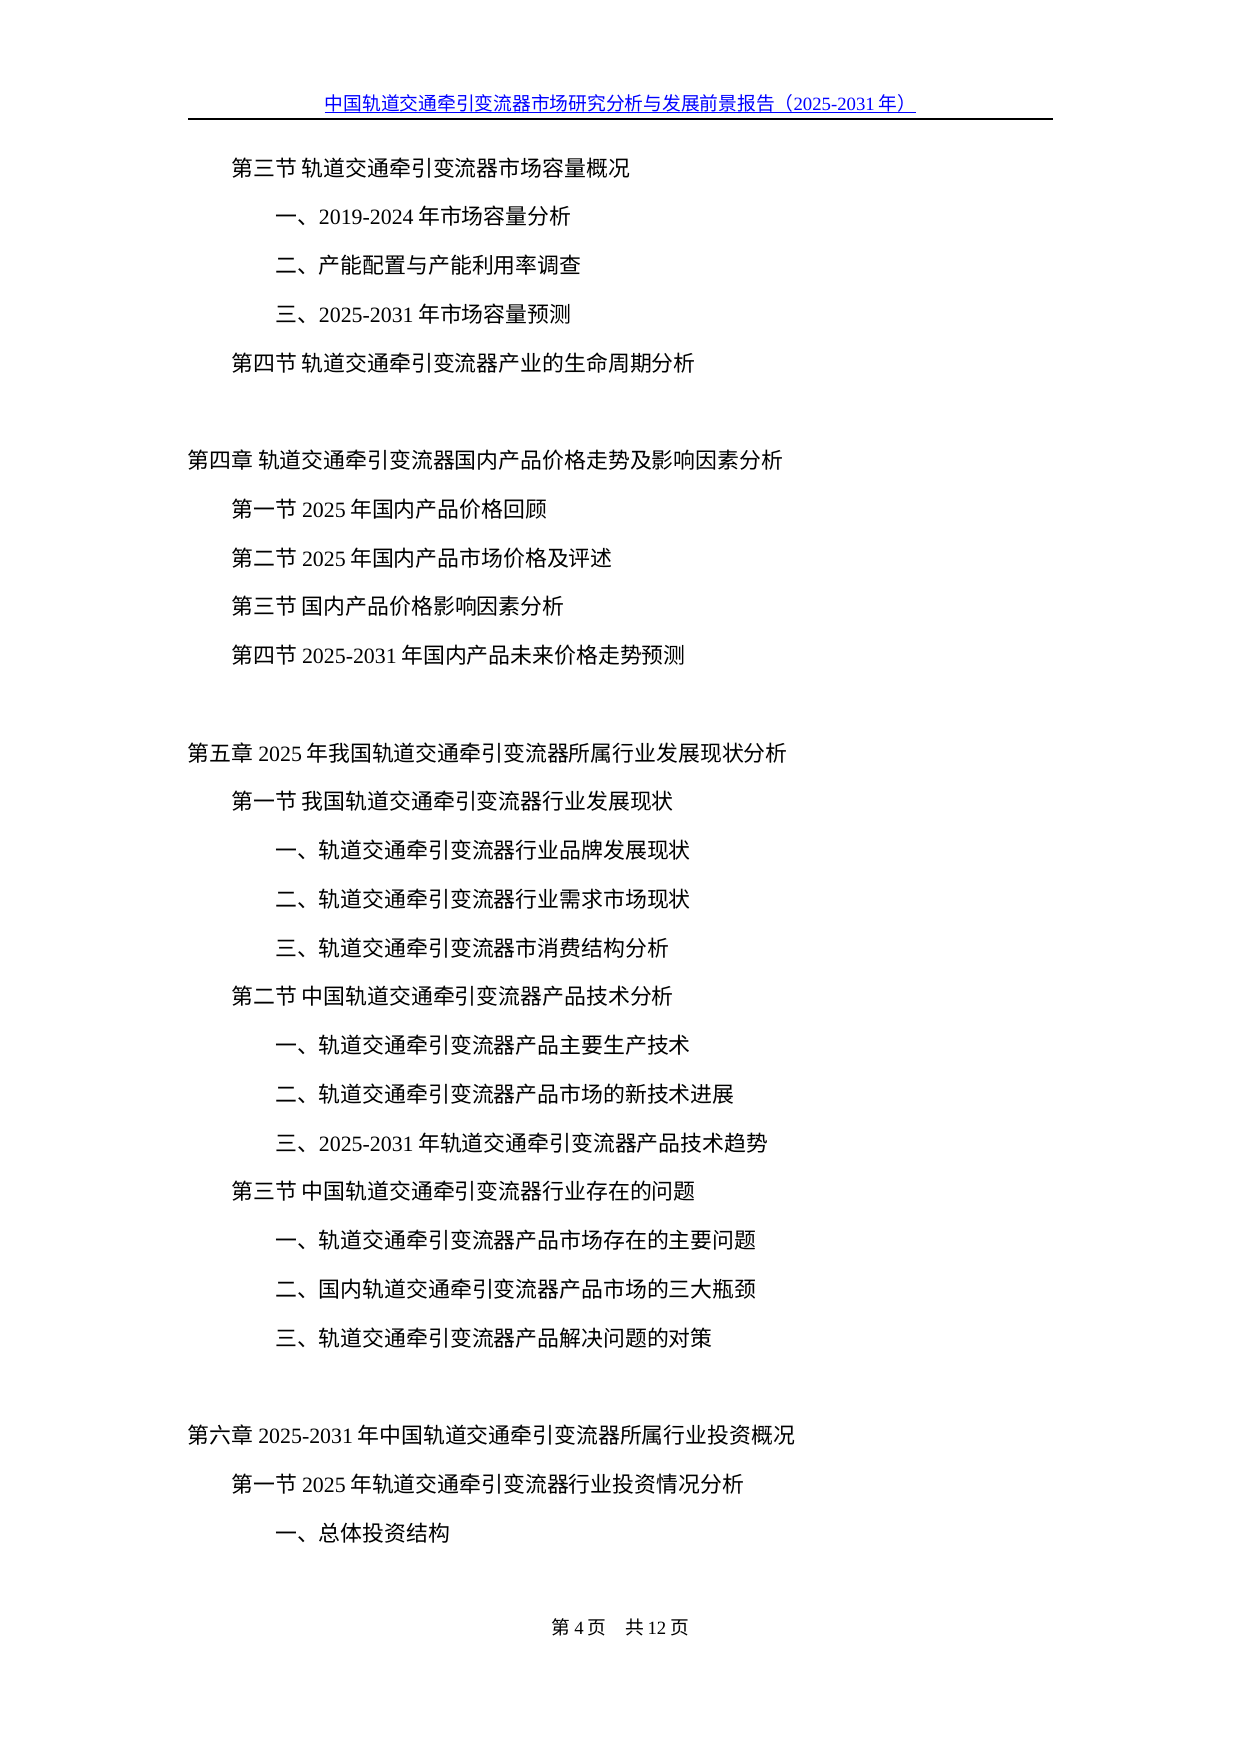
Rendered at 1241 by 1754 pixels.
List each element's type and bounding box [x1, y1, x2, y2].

text [187, 150, 1053, 1548]
